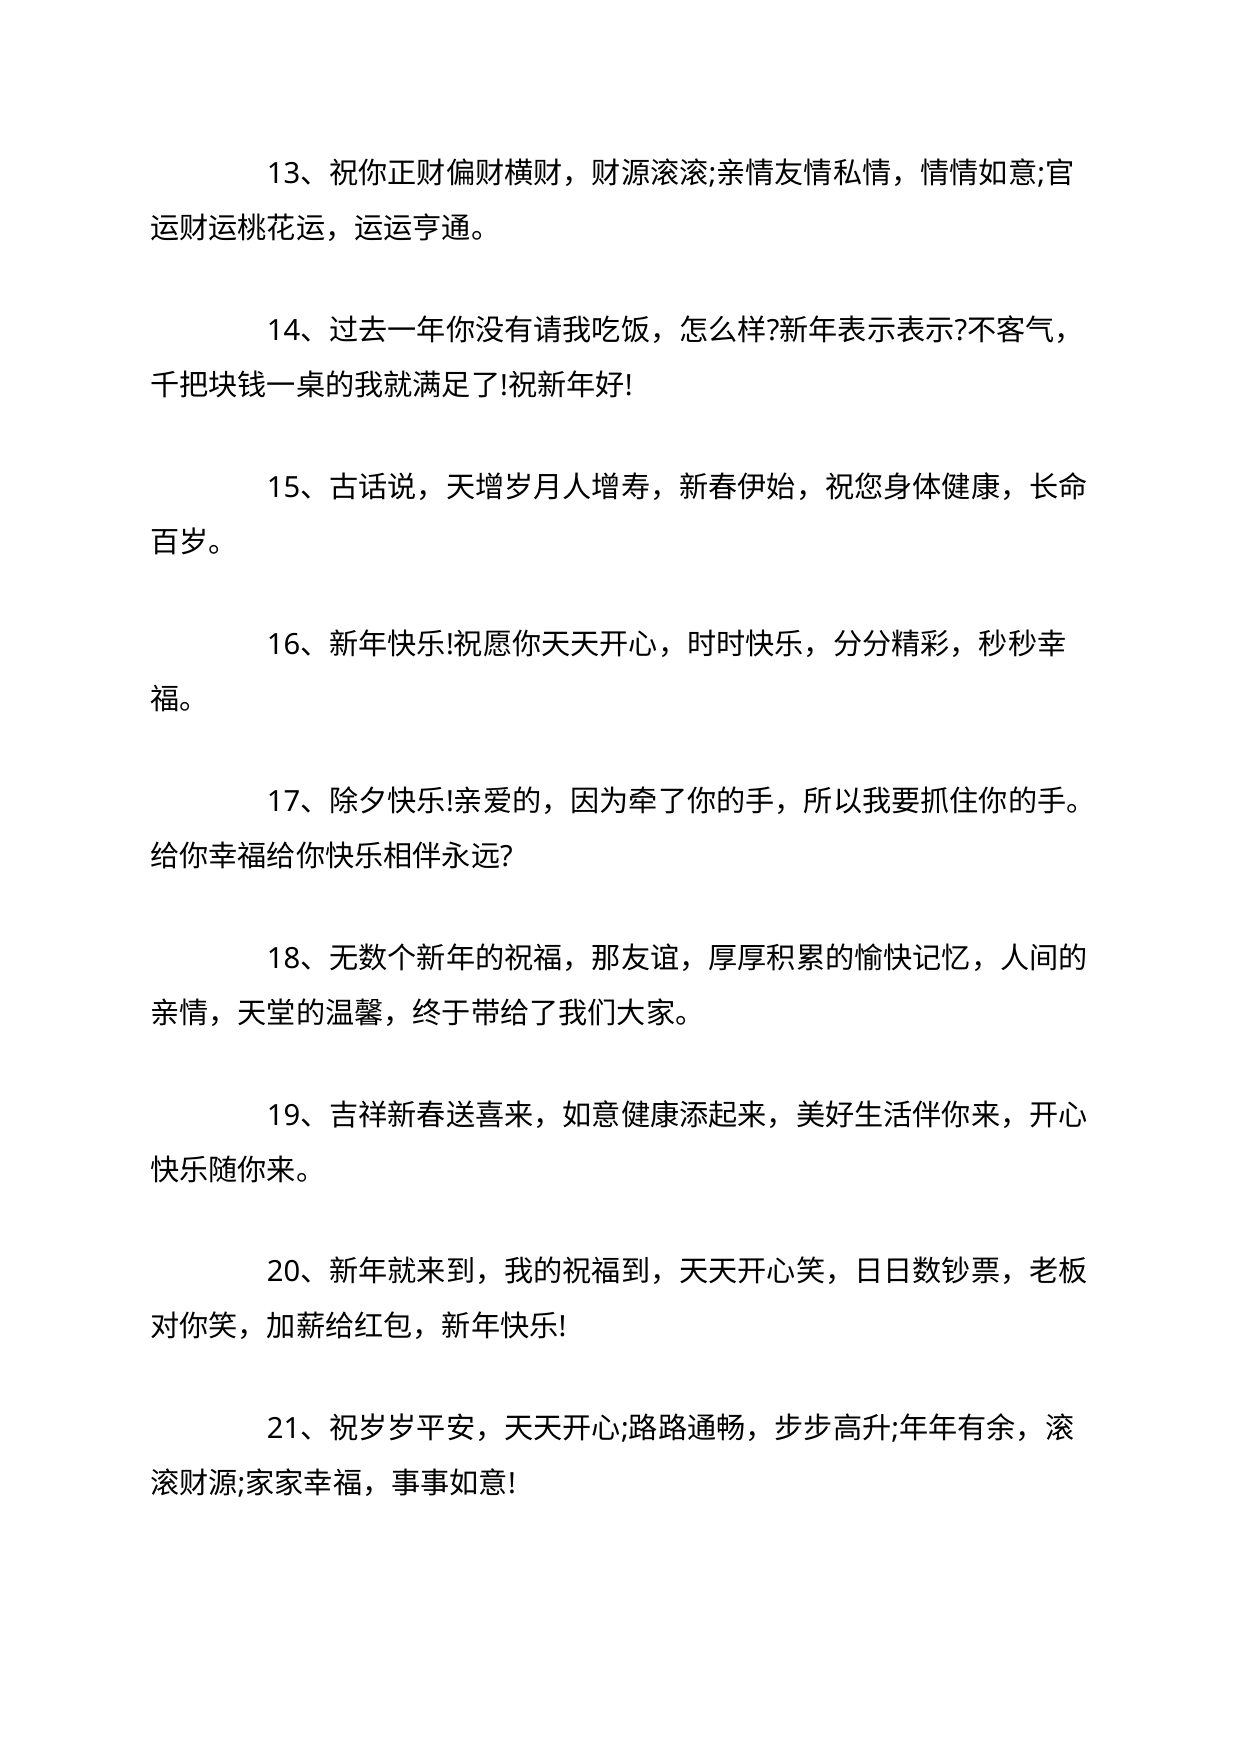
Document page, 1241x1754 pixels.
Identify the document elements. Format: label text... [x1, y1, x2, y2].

text 21、祝岁岁平安，天天开心;路路通畅，步步高升;年年有余，滚滚财源;家家幸福，事事如意! [150, 1405, 1090, 1502]
text 16、新年快乐!祝愿你天天开心，时时快乐，分分精彩，秒秒幸福。 [150, 621, 1090, 718]
text 20、新年就来到，我的祝福到，天天开心笑，日日数钞票，老板对你笑，加薪给红包，新年快乐! [150, 1248, 1090, 1345]
text 15、古话说，天增岁月人增寿，新春伊始，祝您身体健康，长命百岁。 [150, 464, 1090, 561]
text 13、祝你正财偏财横财，财源滚滚;亲情友情私情，情情如意;官运财运桃花运，运运亨通。 [150, 150, 1090, 247]
text 14、过去一年你没有请我吃饭，怎么样?新年表示表示?不客气，千把块钱一桌的我就满足了!祝新年好! [150, 307, 1090, 404]
text 17、除夕快乐!亲爱的，因为牵了你的手，所以我要抓住你的手。给你幸福给你快乐相伴永远? [150, 777, 1090, 875]
text 18、无数个新年的祝福，那友谊，厚厚积累的愉快记忆，人间的亲情，天堂的温馨，终于带给了我们大家。 [150, 934, 1090, 1032]
text 19、吉祥新春送喜来，如意健康添起来，美好生活伴你来，开心快乐随你来。 [150, 1091, 1090, 1188]
